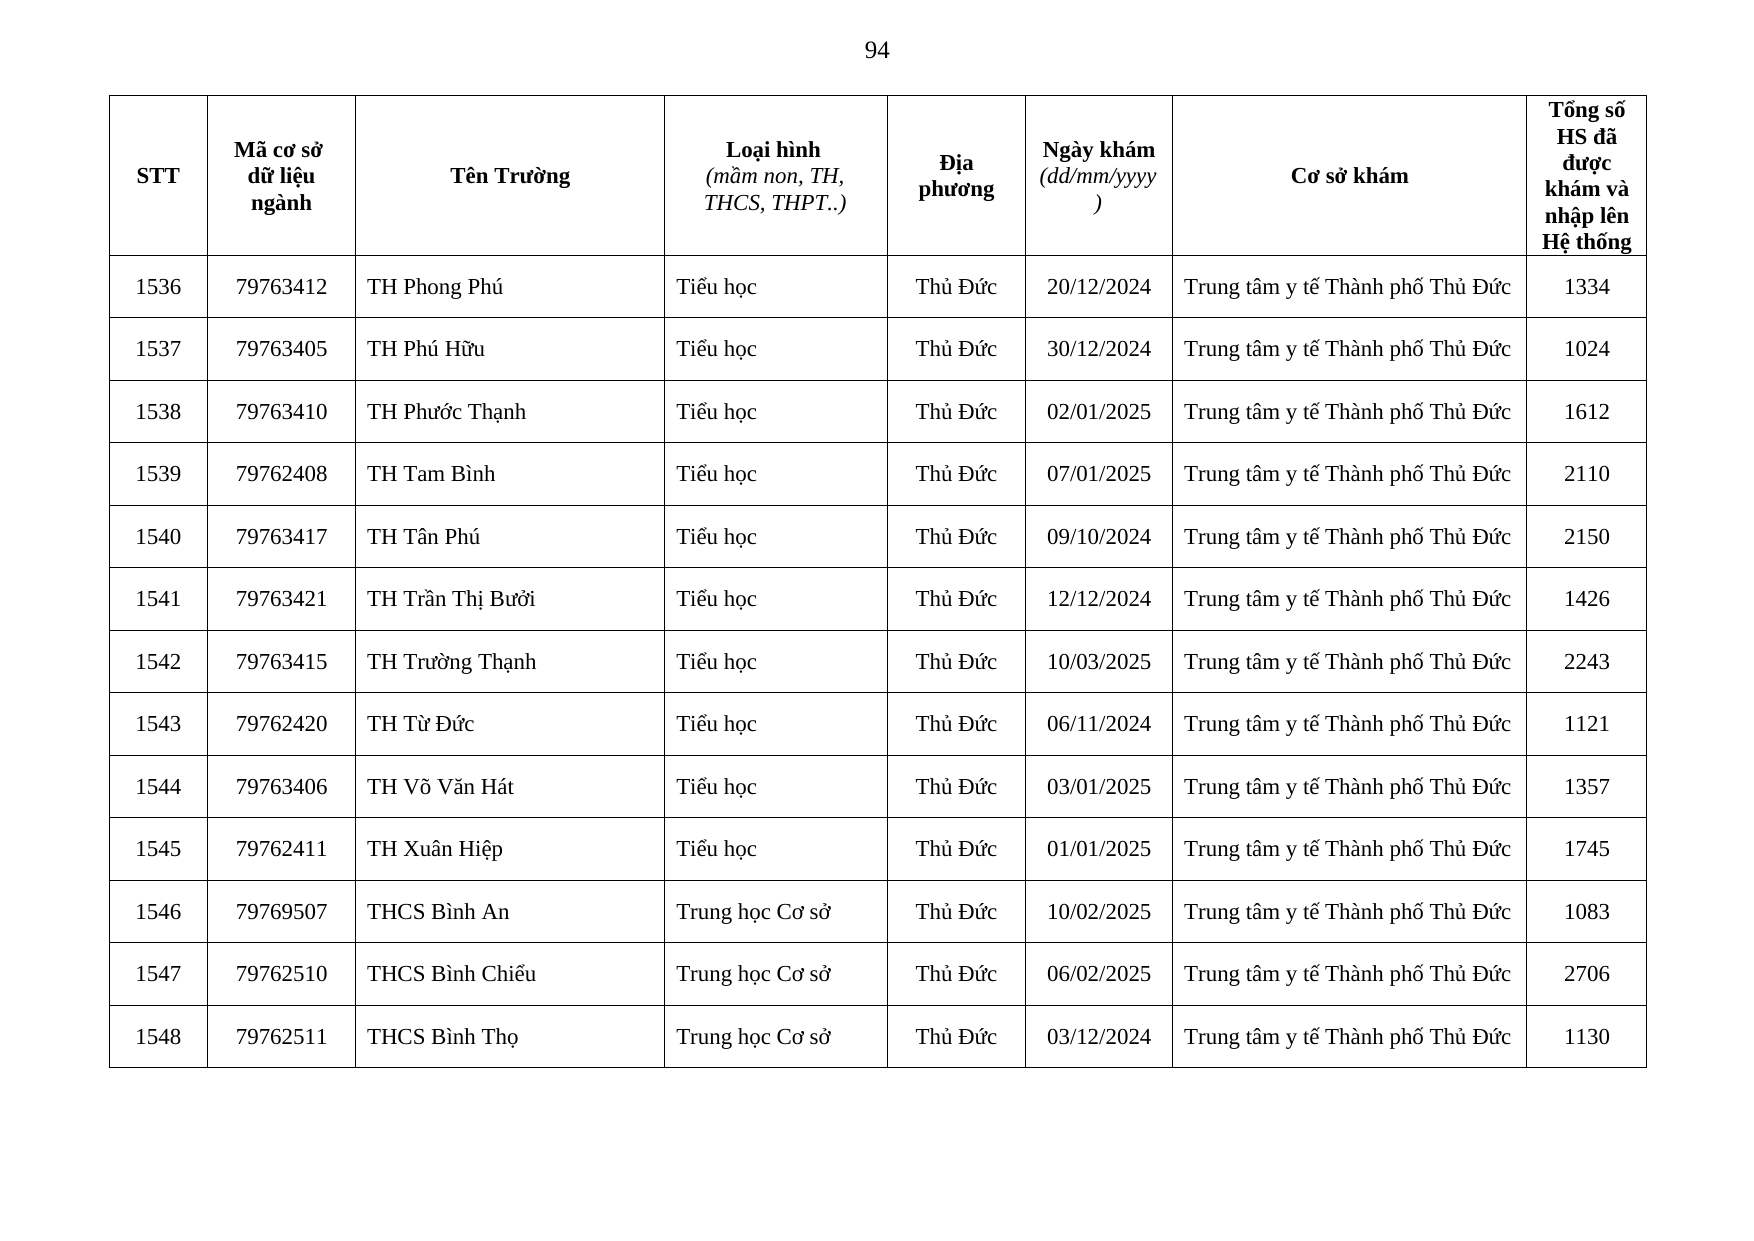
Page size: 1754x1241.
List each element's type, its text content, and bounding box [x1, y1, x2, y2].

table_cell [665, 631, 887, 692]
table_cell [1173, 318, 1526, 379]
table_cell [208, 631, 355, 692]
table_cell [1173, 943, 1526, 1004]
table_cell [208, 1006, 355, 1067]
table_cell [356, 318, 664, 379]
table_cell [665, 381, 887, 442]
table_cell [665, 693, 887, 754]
table_header Loại hình (mầm non, TH, THCS, THPT..) [665, 96, 887, 254]
table_header Cơ sở khám [1173, 96, 1526, 254]
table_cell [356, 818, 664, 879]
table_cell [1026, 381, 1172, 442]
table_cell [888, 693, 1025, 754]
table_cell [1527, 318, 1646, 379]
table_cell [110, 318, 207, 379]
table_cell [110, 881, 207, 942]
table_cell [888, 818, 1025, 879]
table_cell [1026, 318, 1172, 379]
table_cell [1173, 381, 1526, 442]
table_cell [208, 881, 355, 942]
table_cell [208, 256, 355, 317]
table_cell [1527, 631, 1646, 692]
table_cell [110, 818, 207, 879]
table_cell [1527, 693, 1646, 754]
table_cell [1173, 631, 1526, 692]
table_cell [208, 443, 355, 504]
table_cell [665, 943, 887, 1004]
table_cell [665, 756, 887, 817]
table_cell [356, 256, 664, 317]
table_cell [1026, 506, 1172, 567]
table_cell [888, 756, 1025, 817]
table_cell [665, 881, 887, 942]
table_header Địa phương [888, 96, 1025, 254]
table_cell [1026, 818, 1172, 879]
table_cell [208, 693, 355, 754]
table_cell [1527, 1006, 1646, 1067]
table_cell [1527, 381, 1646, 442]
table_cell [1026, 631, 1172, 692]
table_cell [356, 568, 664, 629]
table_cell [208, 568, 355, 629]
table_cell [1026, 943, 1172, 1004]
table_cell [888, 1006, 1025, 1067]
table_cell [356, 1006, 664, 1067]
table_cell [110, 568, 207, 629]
table_header STT [110, 96, 207, 254]
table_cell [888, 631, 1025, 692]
table_header Ngày khám (dd/mm/yyyy) [1026, 96, 1172, 254]
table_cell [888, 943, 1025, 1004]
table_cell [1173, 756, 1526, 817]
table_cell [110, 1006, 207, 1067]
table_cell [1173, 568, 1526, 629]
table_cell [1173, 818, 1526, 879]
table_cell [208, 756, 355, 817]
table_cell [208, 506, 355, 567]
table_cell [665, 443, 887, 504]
table_header Tên Trường [356, 96, 664, 254]
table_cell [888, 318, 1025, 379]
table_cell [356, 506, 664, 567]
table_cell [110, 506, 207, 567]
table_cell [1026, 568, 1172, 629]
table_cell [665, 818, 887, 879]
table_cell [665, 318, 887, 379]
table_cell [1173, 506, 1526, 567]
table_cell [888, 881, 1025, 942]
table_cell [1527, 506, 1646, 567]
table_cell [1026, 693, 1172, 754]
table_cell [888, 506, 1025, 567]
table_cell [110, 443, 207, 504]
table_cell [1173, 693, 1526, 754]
table_header Mã cơ sở dữ liệu ngành [208, 96, 355, 254]
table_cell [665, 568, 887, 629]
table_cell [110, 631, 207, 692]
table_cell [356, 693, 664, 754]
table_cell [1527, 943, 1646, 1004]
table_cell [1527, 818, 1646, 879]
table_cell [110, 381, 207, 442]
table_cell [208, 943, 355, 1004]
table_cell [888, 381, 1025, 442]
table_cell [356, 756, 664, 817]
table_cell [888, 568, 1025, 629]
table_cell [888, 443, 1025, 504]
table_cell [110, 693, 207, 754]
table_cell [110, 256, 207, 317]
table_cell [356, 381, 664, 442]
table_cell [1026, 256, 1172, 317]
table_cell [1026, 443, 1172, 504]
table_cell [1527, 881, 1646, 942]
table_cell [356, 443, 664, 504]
table_header Tổng số HS đã được khám và nhập lên Hệ thống [1527, 96, 1646, 254]
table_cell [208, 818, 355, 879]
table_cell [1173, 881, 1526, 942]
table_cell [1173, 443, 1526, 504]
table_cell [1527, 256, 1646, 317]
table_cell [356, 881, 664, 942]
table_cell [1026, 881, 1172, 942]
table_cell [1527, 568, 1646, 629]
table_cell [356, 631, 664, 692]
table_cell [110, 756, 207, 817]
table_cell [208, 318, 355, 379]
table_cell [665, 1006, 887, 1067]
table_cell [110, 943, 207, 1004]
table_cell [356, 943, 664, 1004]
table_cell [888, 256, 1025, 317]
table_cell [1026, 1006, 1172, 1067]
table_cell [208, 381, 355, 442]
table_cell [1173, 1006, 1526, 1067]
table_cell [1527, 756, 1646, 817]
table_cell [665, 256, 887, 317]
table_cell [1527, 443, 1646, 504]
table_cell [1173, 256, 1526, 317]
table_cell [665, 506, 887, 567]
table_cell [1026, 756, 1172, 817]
